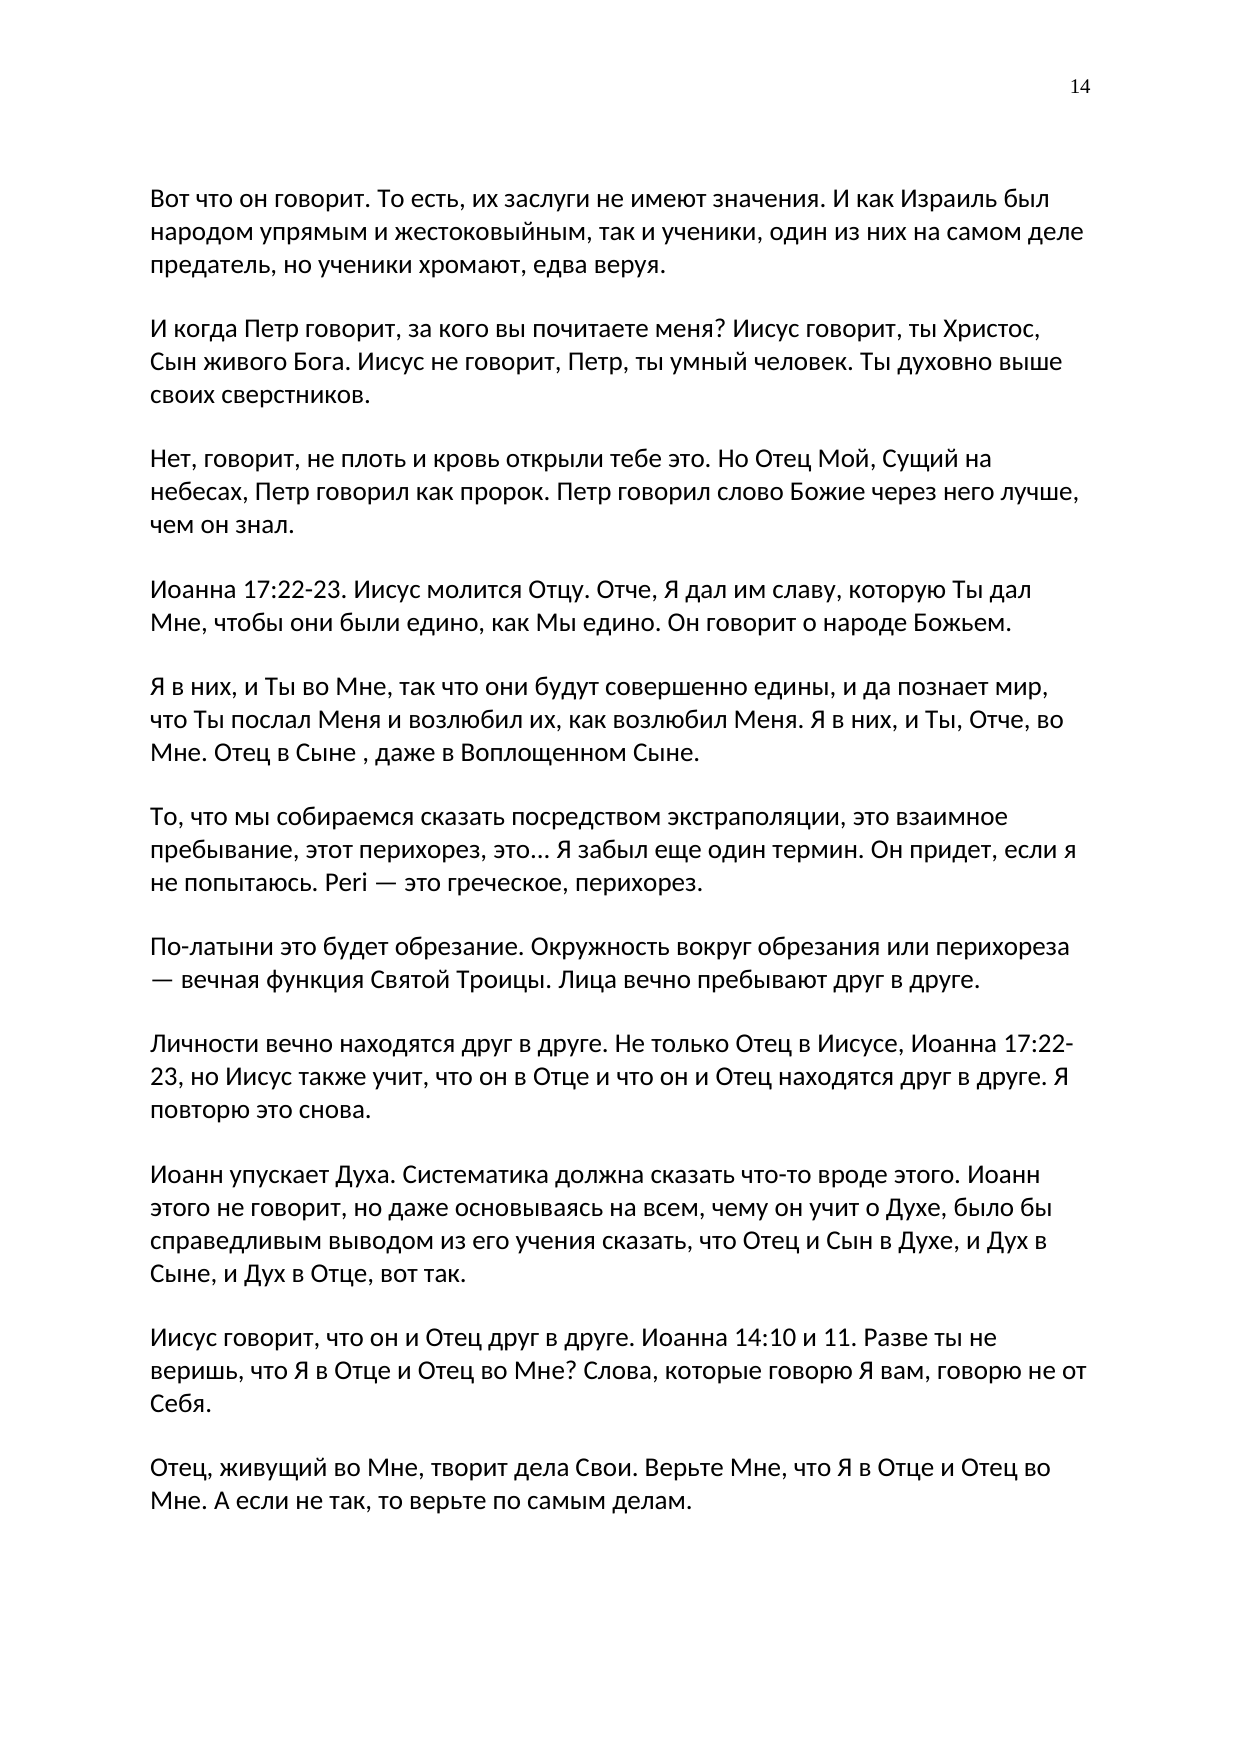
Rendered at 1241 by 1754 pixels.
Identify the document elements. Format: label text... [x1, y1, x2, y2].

text Отец, живущий во Мне, творит дела Свои. Верьте Мне, что Я в Отце и Отец во Мне. А если не так, то верьте по самым делам. [150, 1450, 1090, 1516]
text То, что мы собираемся сказать посредством экстраполяции, это взаимное пребывание, этот перихорез, это... Я забыл еще один термин. Он придет, если я не попытаюсь. Peri — это греческое, перихорез. [150, 799, 1090, 898]
text Иоанна 17:22-23. Иисус молится Отцу. Отче, Я дал им славу, которую Ты дал Мне, чтобы они были едино, как Мы едино. Он говорит о народе Божьем. [150, 572, 1090, 638]
text По-латыни это будет обрезание. Окружность вокруг обрезания или перихореза — вечная функция Святой Троицы. Лица вечно пребывают друг в друге. [150, 929, 1090, 995]
text Иоанн упускает Духа. Систематика должна сказать что-то вроде этого. Иоанн этого не говорит, но даже основываясь на всем, чему он учит о Духе, было бы справедливым выводом из его учения сказать, что Отец и Сын в Духе, и Дух в Сыне, и Дух в Отце, вот так. [150, 1157, 1090, 1289]
text Вот что он говорит. То есть, их заслуги не имеют значения. И как Израиль был народом упрямым и жестоковыйным, так и ученики, один из них на самом деле предатель, но ученики хромают, едва веруя. [150, 181, 1090, 280]
text Я в них, и Ты во Мне, так что они будут совершенно едины, и да познает мир, что Ты послал Меня и возлюбил их, как возлюбил Меня. Я в них, и Ты, Отче, во Мне. Отец в Сыне , даже в Воплощенном Сыне. [150, 669, 1090, 768]
text Иисус говорит, что он и Отец друг в друге. Иоанна 14:10 и 11. Разве ты не веришь, что Я в Отце и Отец во Мне? Слова, которые говорю Я вам, говорю не от Себя. [150, 1320, 1090, 1419]
text И когда Петр говорит, за кого вы почитаете меня? Иисус говорит, ты Христос, Сын живого Бога. Иисус не говорит, Петр, ты умный человек. Ты духовно выше своих сверстников. [150, 311, 1090, 410]
text Нет, говорит, не плоть и кровь открыли тебе это. Но Отец Мой, Сущий на небесах, Петр говорил как пророк. Петр говорил слово Божие через него лучше, чем он знал. [150, 442, 1090, 541]
text Личности вечно находятся друг в друге. Не только Отец в Иисусе, Иоанна 17:22-23, но Иисус также учит, что он в Отце и что он и Отец находятся друг в друге. Я повторю это снова. [150, 1027, 1090, 1126]
